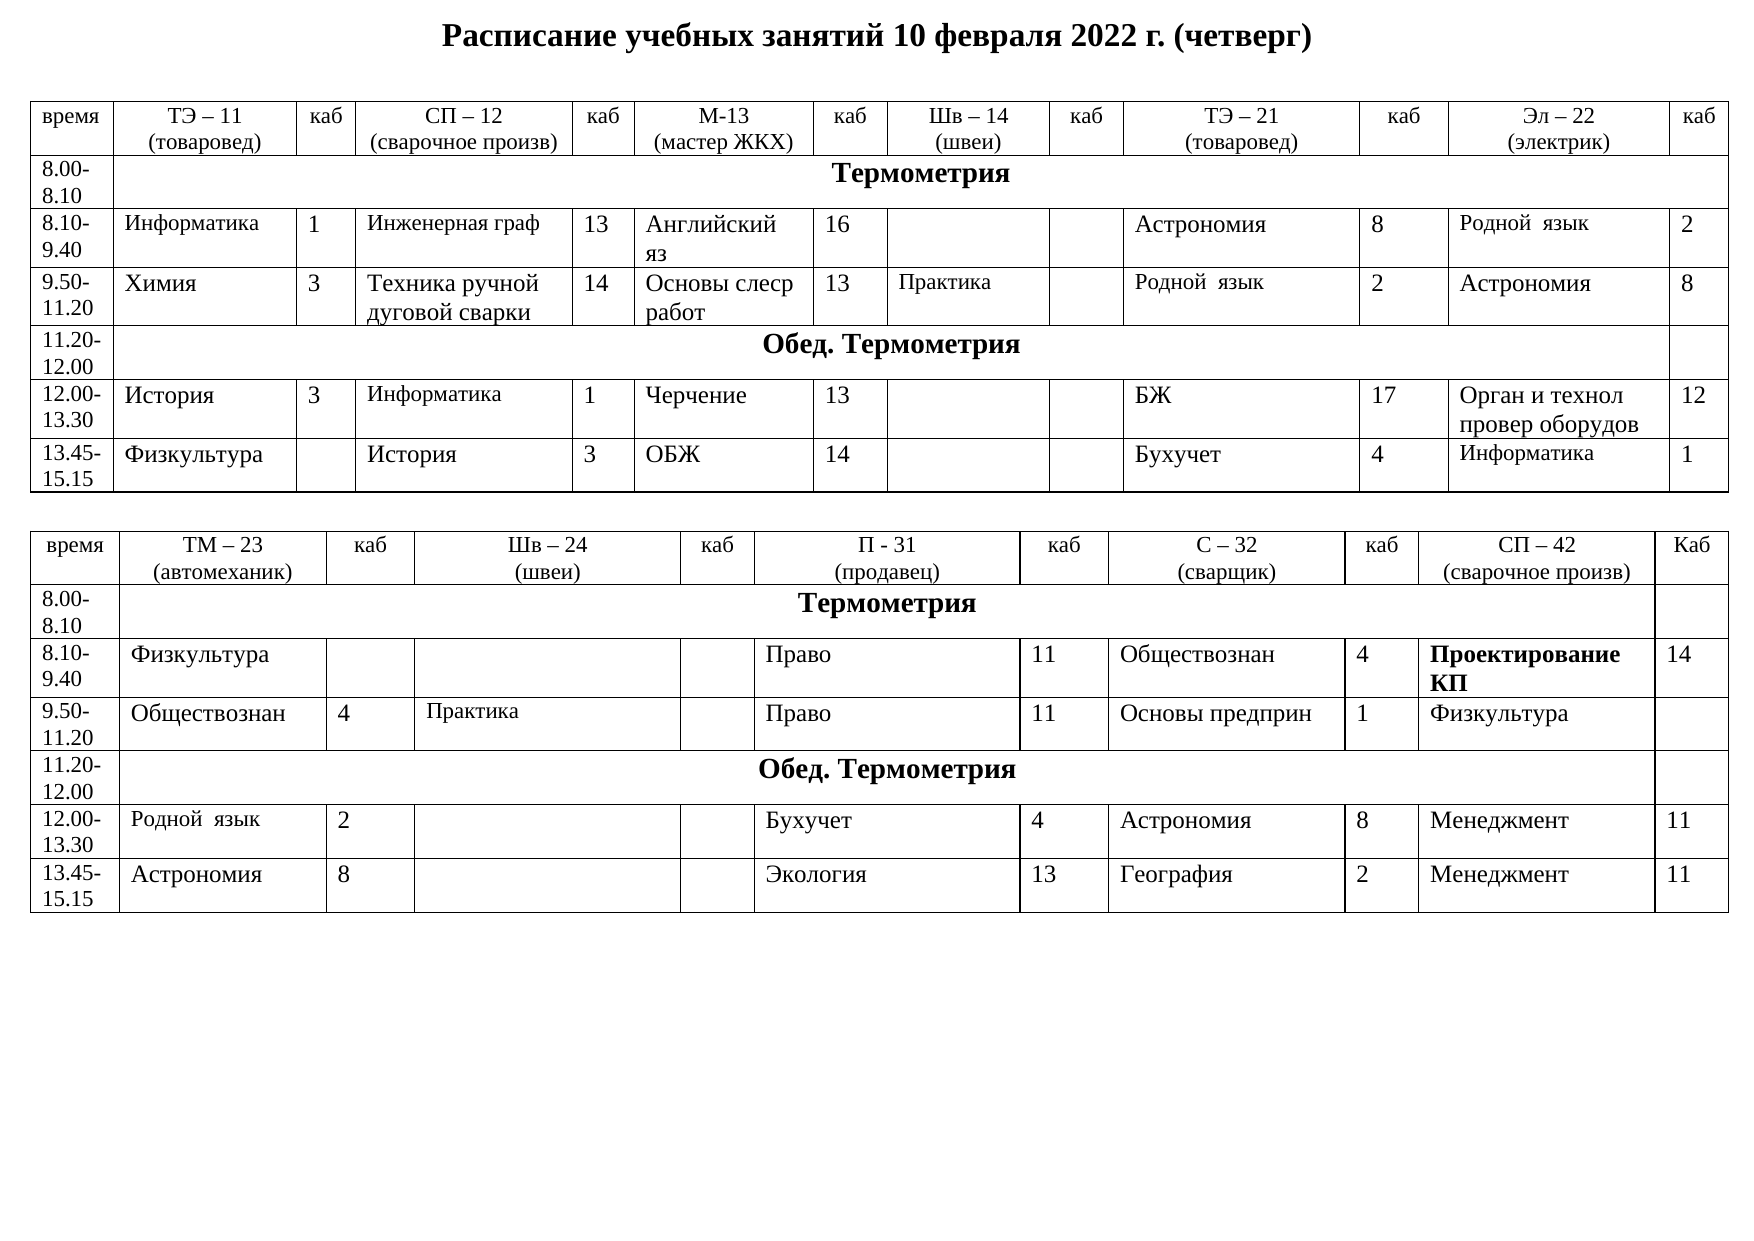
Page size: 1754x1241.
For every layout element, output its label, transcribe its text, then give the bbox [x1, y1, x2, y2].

table_cell Обед. Термометрия [114, 326, 1669, 379]
table_cell Техника ручной дуговой сварки [356, 268, 572, 325]
table_cell [1670, 326, 1728, 379]
table_cell Термометрия [120, 585, 1654, 638]
table_header каб [681, 532, 754, 584]
table_header С – 32 (сварщик) [1109, 532, 1344, 584]
table_cell Право [755, 639, 1019, 697]
table_cell 4 [1021, 805, 1108, 858]
table_header каб [814, 102, 887, 154]
table_cell ОБЖ [635, 439, 813, 491]
table_cell 3 [297, 380, 355, 438]
table_header Шв – 14 (швеи) [888, 102, 1049, 154]
table_cell 11.20-12.00 [31, 751, 119, 804]
table_cell История [356, 439, 572, 491]
table_cell 1 [297, 209, 355, 267]
table_cell 2 [1360, 268, 1448, 325]
table_header каб [1346, 532, 1418, 584]
table_cell Обществознан [1109, 639, 1344, 697]
table_cell [1656, 698, 1728, 750]
table_header ТЭ – 21 (товаровед) [1124, 102, 1359, 154]
table_cell Родной язык [120, 805, 326, 858]
table_header СП – 12 (сварочное произв) [356, 102, 572, 154]
table_cell Английский яз [635, 209, 813, 267]
table_cell 11 [1656, 859, 1728, 912]
table_cell Астрономия [1109, 805, 1344, 858]
table_cell [415, 859, 680, 912]
table_header СП – 42 (сварочное произв) [1419, 532, 1654, 584]
table_cell 12.00-13.30 [31, 805, 119, 858]
table_cell Информатика [1449, 439, 1669, 491]
table_cell [1050, 380, 1123, 438]
table_cell [1050, 209, 1123, 267]
table_cell Родной язык [1449, 209, 1669, 267]
table_cell [415, 805, 680, 858]
table_cell 16 [814, 209, 887, 267]
table_cell Инженерная граф [356, 209, 572, 267]
table_cell География [1109, 859, 1344, 912]
table_header каб [327, 532, 414, 584]
table_cell БЖ [1124, 380, 1359, 438]
table_cell 12 [1670, 380, 1728, 438]
table_cell 13.45-15.15 [31, 439, 113, 491]
table_header Шв – 24 (швеи) [415, 532, 680, 584]
table_cell [1656, 751, 1728, 804]
table_cell Экология [755, 859, 1019, 912]
table_cell [681, 698, 754, 750]
table_cell Химия [114, 268, 296, 325]
table_header каб [573, 102, 634, 154]
table_cell [1050, 268, 1123, 325]
table_cell Практика [888, 268, 1049, 325]
table_cell [888, 380, 1049, 438]
table_cell [681, 639, 754, 697]
table_cell 8.00-8.10 [31, 156, 113, 208]
table_cell Термометрия [114, 156, 1728, 208]
table_cell 8.10-9.40 [31, 639, 119, 697]
table_cell 17 [1360, 380, 1448, 438]
table_cell 13 [573, 209, 634, 267]
table_cell 14 [814, 439, 887, 491]
table_header Эл – 22 (электрик) [1449, 102, 1669, 154]
table_cell 8.00-8.10 [31, 585, 119, 638]
table_cell Орган и технол провер оборудов [1449, 380, 1669, 438]
table_cell 9.50-11.20 [31, 698, 119, 750]
table_cell Менеджмент [1419, 859, 1654, 912]
table_header каб [297, 102, 355, 154]
table_cell 1 [573, 380, 634, 438]
table_cell Практика [415, 698, 680, 750]
table_header ТЭ – 11 (товаровед) [114, 102, 296, 154]
table_cell Информатика [114, 209, 296, 267]
table_cell Физкультура [114, 439, 296, 491]
table_cell Основы слеср работ [635, 268, 813, 325]
table_cell 11.20-12.00 [31, 326, 113, 379]
table_cell Информатика [356, 380, 572, 438]
table_cell Обед. Термометрия [120, 751, 1654, 804]
table_cell 2 [327, 805, 414, 858]
table_cell [297, 439, 355, 491]
table_cell Черчение [635, 380, 813, 438]
table_cell 13 [1021, 859, 1108, 912]
table_cell Физкультура [120, 639, 326, 697]
table_cell 8.10-9.40 [31, 209, 113, 267]
table_cell 4 [1360, 439, 1448, 491]
table_cell 11 [1021, 698, 1108, 750]
table_cell 11 [1656, 805, 1728, 858]
table_header время [31, 532, 119, 584]
table_cell [1050, 439, 1123, 491]
table_cell 2 [1670, 209, 1728, 267]
table_cell 3 [297, 268, 355, 325]
table_cell 11 [1021, 639, 1108, 697]
table_header каб [1050, 102, 1123, 154]
table_header Каб [1656, 532, 1728, 584]
table_cell [681, 805, 754, 858]
table_cell 13 [814, 380, 887, 438]
table_cell 1 [1346, 698, 1418, 750]
table_cell 13.45-15.15 [31, 859, 119, 912]
table_cell Право [755, 698, 1019, 750]
table_cell 3 [573, 439, 634, 491]
table_cell [1656, 585, 1728, 638]
table_cell [681, 859, 754, 912]
table_cell Астрономия [120, 859, 326, 912]
table_header каб [1670, 102, 1728, 154]
table_cell [888, 209, 1049, 267]
table_cell Физкультура [1419, 698, 1654, 750]
table_cell 8 [1670, 268, 1728, 325]
table_cell Астрономия [1124, 209, 1359, 267]
table_cell Обществознан [120, 698, 326, 750]
table_cell 9.50-11.20 [31, 268, 113, 325]
table_cell 8 [1346, 805, 1418, 858]
table_cell Бухучет [1124, 439, 1359, 491]
table_cell 12.00-13.30 [31, 380, 113, 438]
table_cell Менеджмент [1419, 805, 1654, 858]
table_cell [327, 639, 414, 697]
table_header П - 31 (продавец) [755, 532, 1019, 584]
table_cell [888, 439, 1049, 491]
table_header ТМ – 23 (автомеханик) [120, 532, 326, 584]
table_header каб [1360, 102, 1448, 154]
table_cell Проектирование КП [1419, 639, 1654, 697]
subtitle Расписание учебных занятий 10 февраля 2022 г. (четверг) [75, 15, 1679, 53]
table_cell Астрономия [1449, 268, 1669, 325]
table_cell 13 [814, 268, 887, 325]
table_cell Бухучет [755, 805, 1019, 858]
table_cell 1 [1670, 439, 1728, 491]
table_cell История [114, 380, 296, 438]
table_cell 2 [1346, 859, 1418, 912]
table_cell 4 [327, 698, 414, 750]
table_header М-13 (мастер ЖКХ) [635, 102, 813, 154]
table_cell 8 [327, 859, 414, 912]
table_cell 8 [1360, 209, 1448, 267]
table_cell 4 [1346, 639, 1418, 697]
table_cell [415, 639, 680, 697]
table_cell Основы предприн [1109, 698, 1344, 750]
table_cell 14 [1656, 639, 1728, 697]
table_header время [31, 102, 113, 154]
table_cell 14 [573, 268, 634, 325]
table_cell Родной язык [1124, 268, 1359, 325]
table_header каб [1021, 532, 1108, 584]
